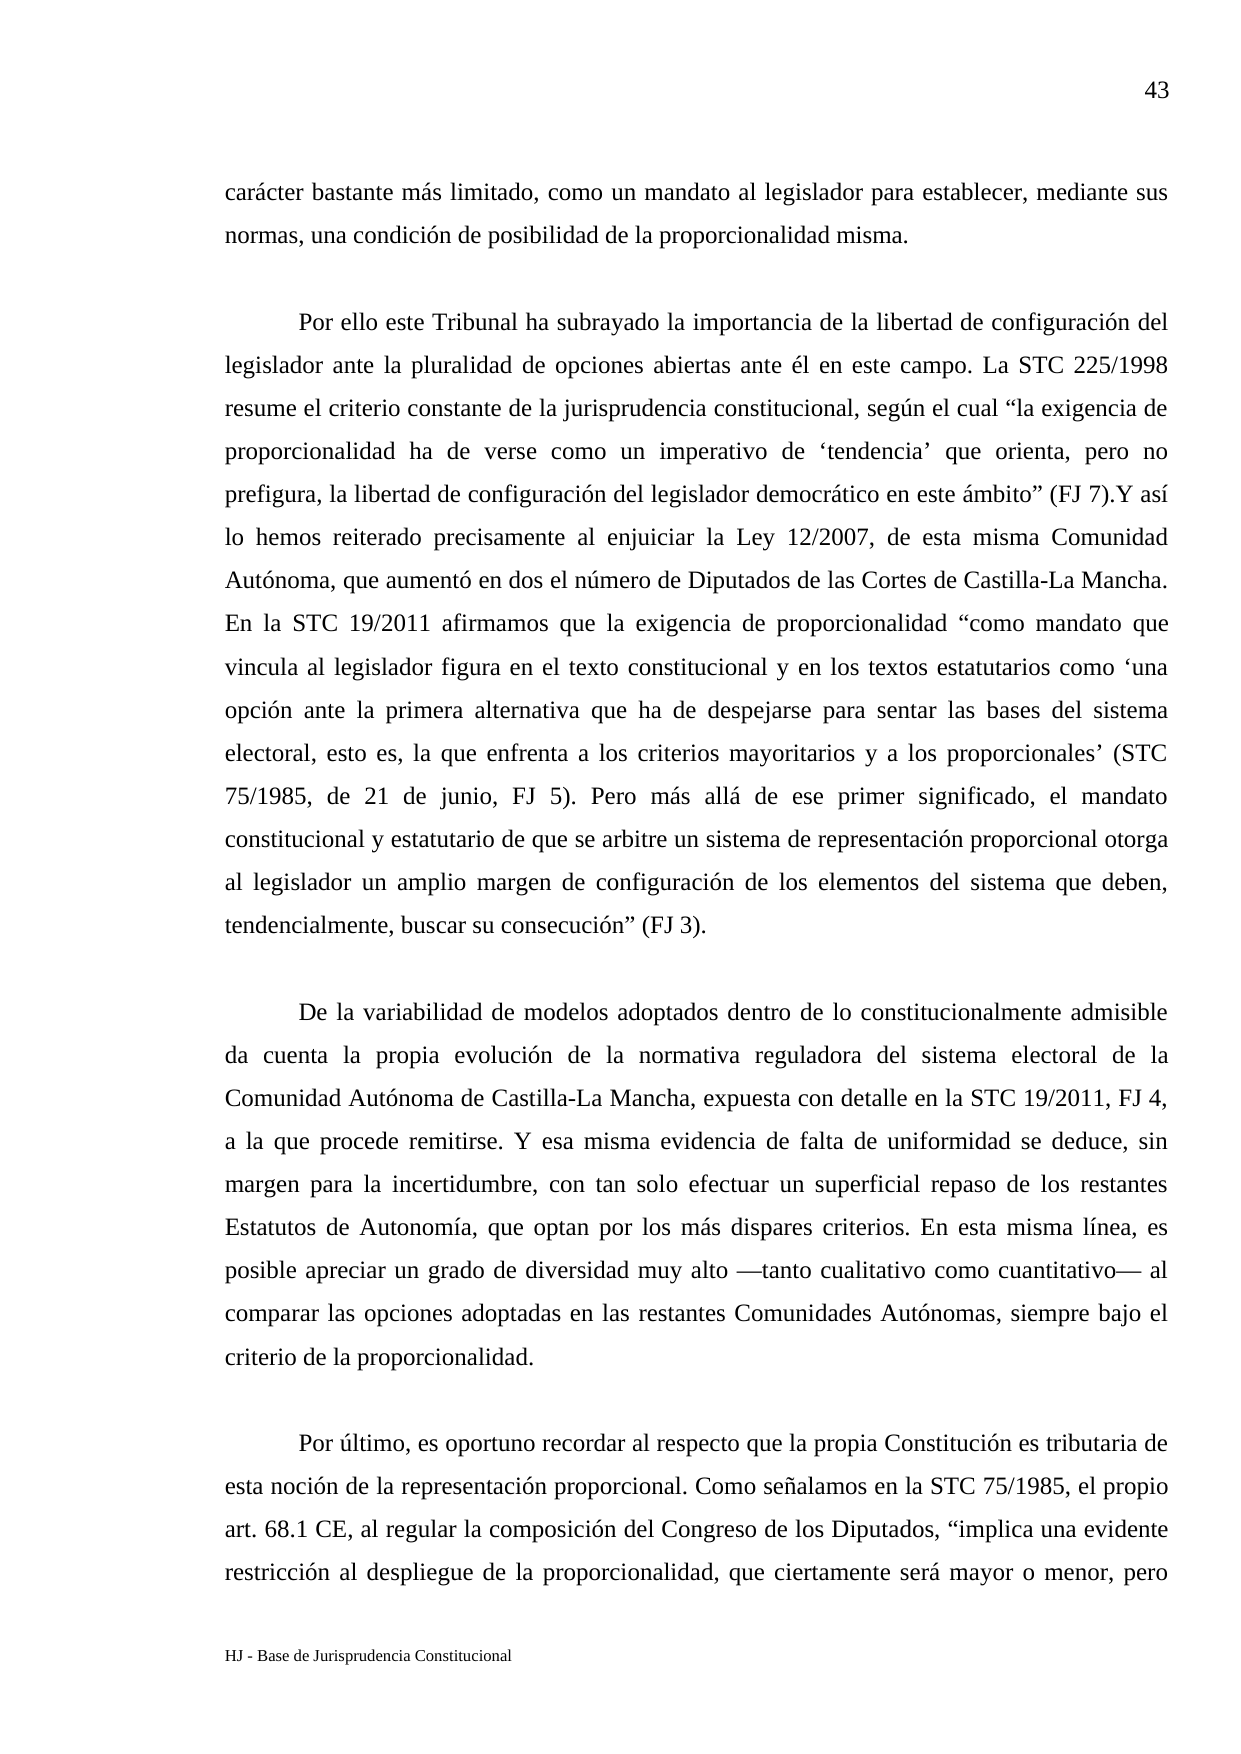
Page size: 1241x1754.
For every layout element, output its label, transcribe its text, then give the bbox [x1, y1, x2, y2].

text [224, 1428, 1169, 1586]
text De la variabilidad de modelos adoptados dentro de lo constitucionalmente admisible da cuenta la propia evolución de la normativa reguladora del sistema electoral de la Comunidad Autónoma de Castilla-La Mancha, expuesta con detalle en la STC 19/2011, FJ 4, a la que procede remitirse. Y esa misma evidencia de falta de uniformidad se deduce, sin margen para la incertidumbre, con tan solo efectuar un superficial repaso de los restantes Estatutos de Autonomía, que optan por los más dispares criterios. En esta misma línea, es posible apreciar un grado de diversidad muy alto —tanto cualitativo como cuantitativo— al comparar las opciones adoptadas en las restantes Comunidades Autónomas, siempre bajo el criterio de la proporcionalidad. [224, 997, 1169, 1370]
text Por ello este Tribunal ha subrayado la importancia de la libertad de configuración del legislador ante la pluralidad de opciones abiertas ante él en este campo. La STC 225/1998 resume el criterio constante de la jurisprudencia constitucional, según el cual “la exigencia de proporcionalidad ha de verse como un imperativo de ‘tendencia’ que orienta, pero no prefigura, la libertad de configuración del legislador democrático en este ámbito” (FJ 7).Y así lo hemos reiterado precisamente al enjuiciar la Ley 12/2007, de esta misma Comunidad Autónoma, que aumentó en dos el número de Diputados de las Cortes de Castilla-La Mancha. En la STC 19/2011 afirmamos que la exigencia de proporcionalidad “como mandato que vincula al legislador figura en el texto constitucional y en los textos estatutarios como ‘una opción ante la primera alternativa que ha de despejarse para sentar las bases del sistema electoral, esto es, la que enfrenta a los criterios mayoritarios y a los proporcionales’ (STC 75/1985, de 21 de junio, FJ 5). Pero más allá de ese primer significado, el mandato constitucional y estatutario de que se arbitre un sistema de representación proporcional otorga al legislador un amplio margen de configuración de los elementos del sistema que deben, tendencialmente, buscar su consecución” (FJ 3). [224, 307, 1169, 939]
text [224, 177, 1169, 249]
